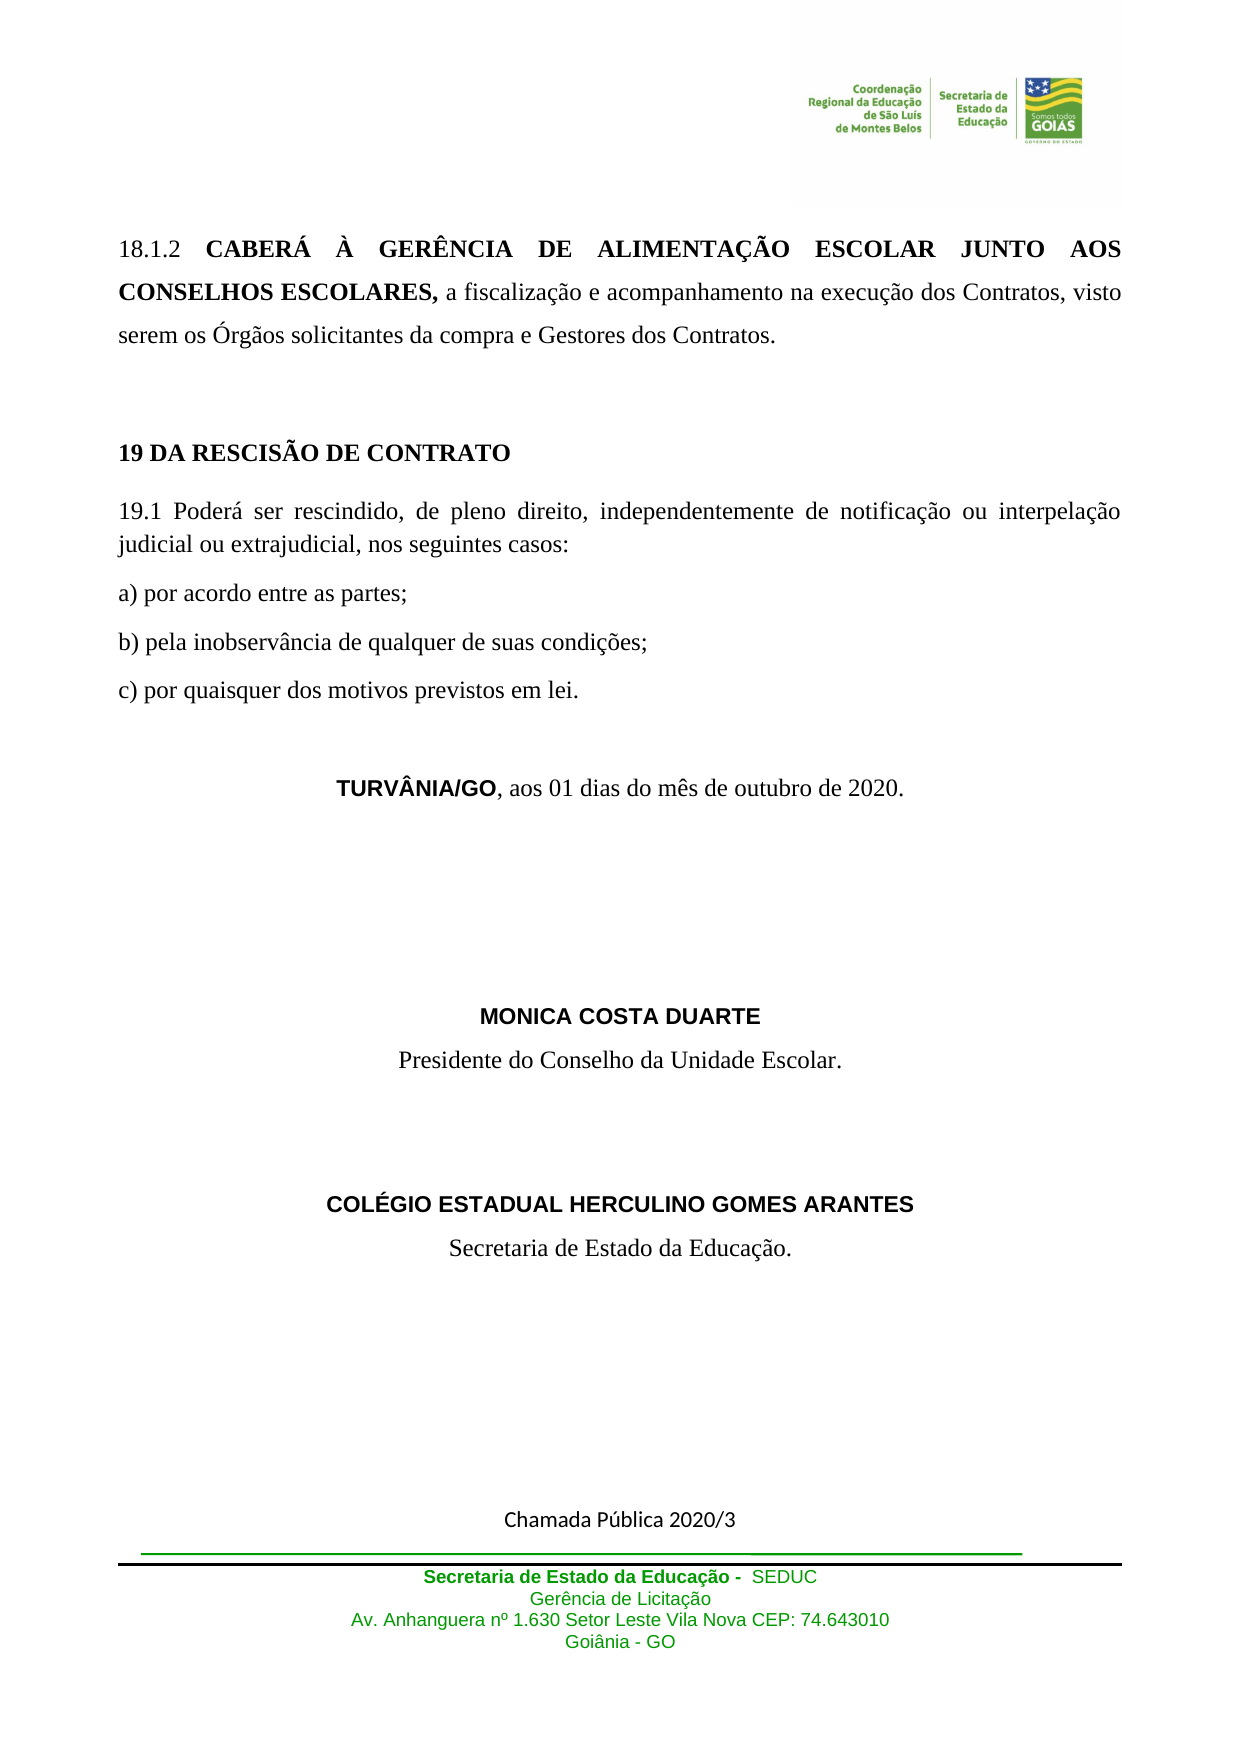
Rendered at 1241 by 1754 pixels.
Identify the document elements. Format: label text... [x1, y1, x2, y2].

text a) por acordo entre as partes; [118, 578, 1122, 607]
text 19 DA RESCISÃO DE CONTRATO [118, 438, 1122, 466]
text 19.1 Poderá ser rescindido, de pleno direito, independentemente de notificação ou interpelação judicial ou extrajudicial, nos seguintes casos: [118, 496, 1122, 558]
text Secretaria de Estado da Educação. [118, 1233, 1122, 1261]
text 18.1.2 CABERÁ À GERÊNCIA DE ALIMENTAÇÃO ESCOLAR JUNTO AOS CONSELHOS ESCOLARES, a fiscalização e acompanhamento na execução dos Contratos, visto serem os Órgãos solicitantes da compra e Gestores dos Contratos. [118, 234, 1122, 349]
text b) pela inobservância de qualquer de suas condições; [118, 627, 1122, 656]
text Presidente do Conselho da Unidade Escolar. [118, 1045, 1122, 1073]
text COLÉGIO ESTADUAL HERCULINO GOMES ARANTES [118, 1191, 1122, 1217]
picture [788, 0, 1123, 206]
text c) por quaisquer dos motivos previstos em lei. [118, 675, 1122, 704]
text TURVÂNIA/GO, aos 01 dias do mês de outubro de 2020. [118, 773, 1122, 801]
text MONICA COSTA DUARTE [118, 1003, 1122, 1029]
